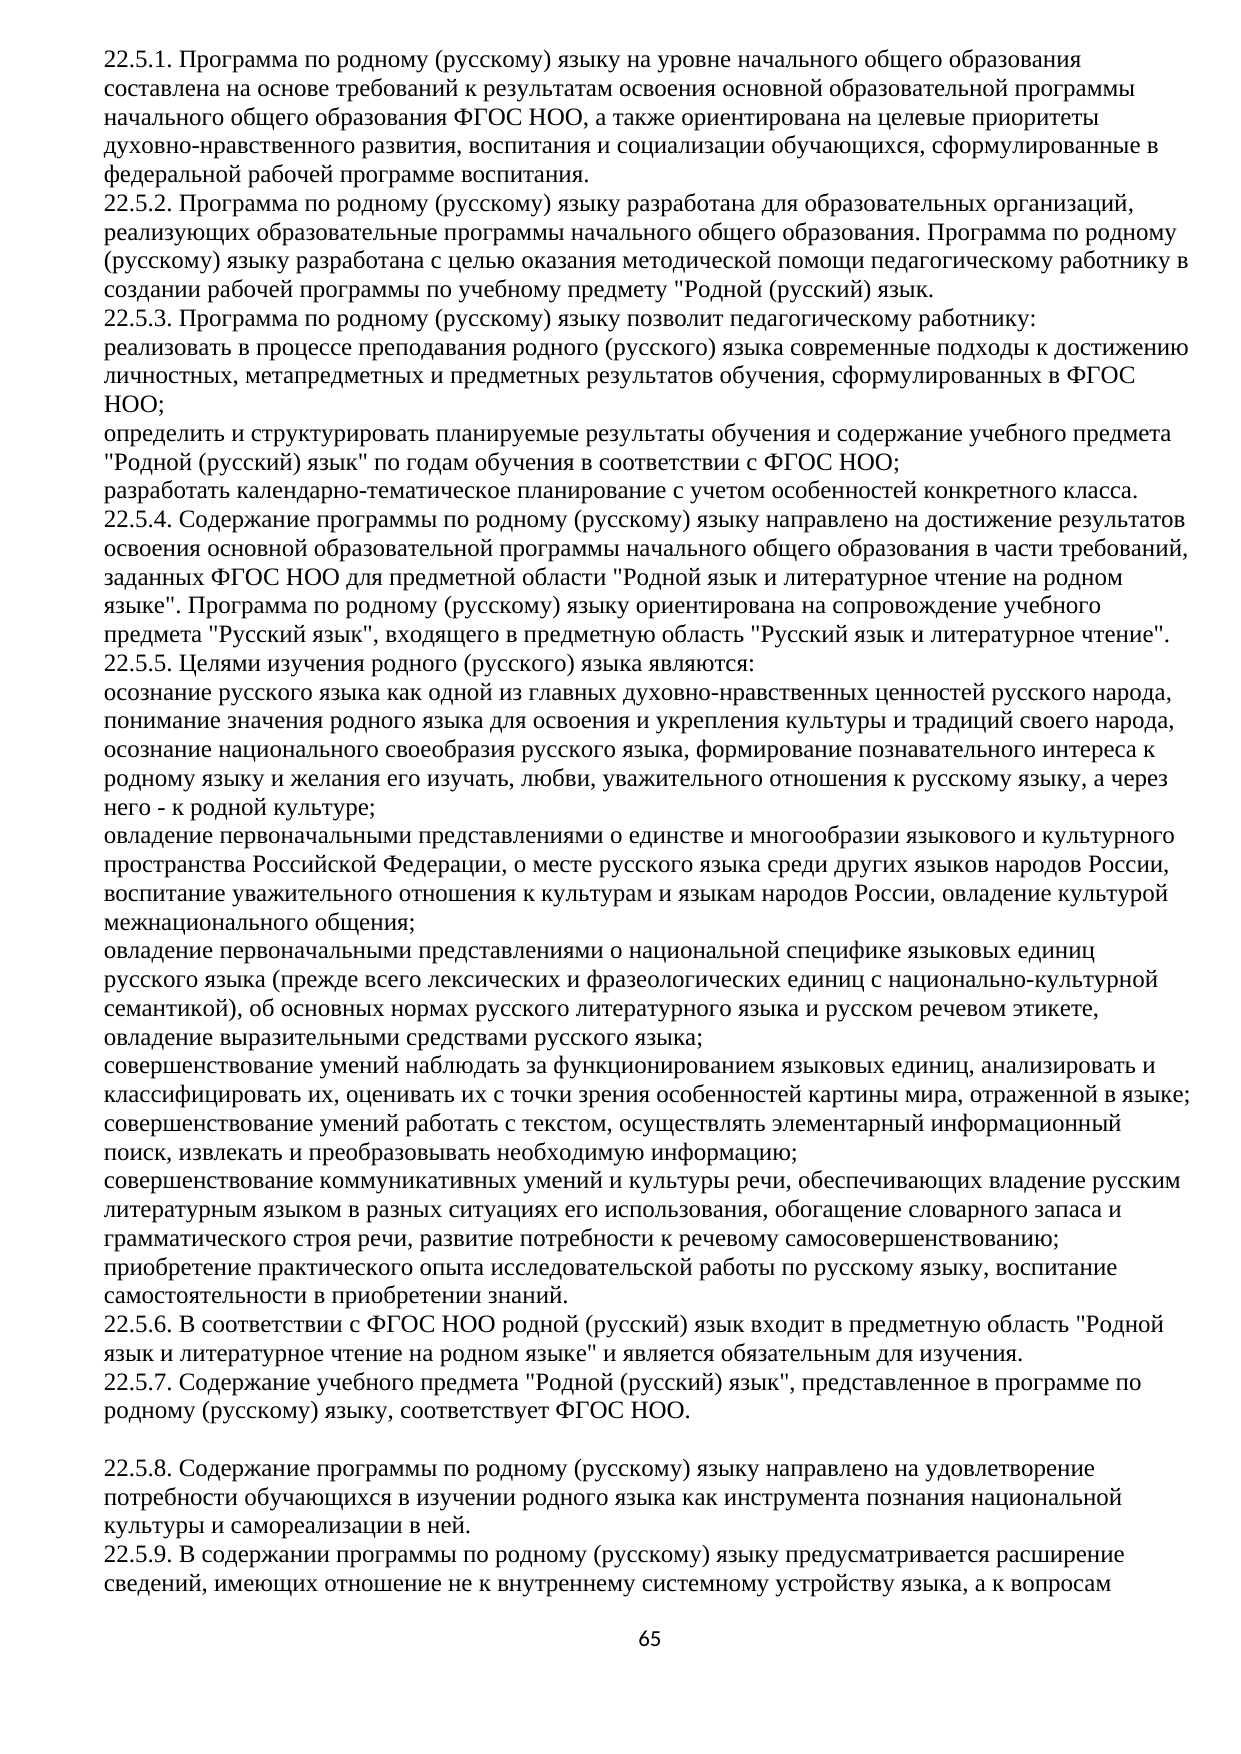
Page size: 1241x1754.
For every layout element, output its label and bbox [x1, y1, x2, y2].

text [103, 44, 1196, 1424]
text [103, 1424, 1196, 1597]
